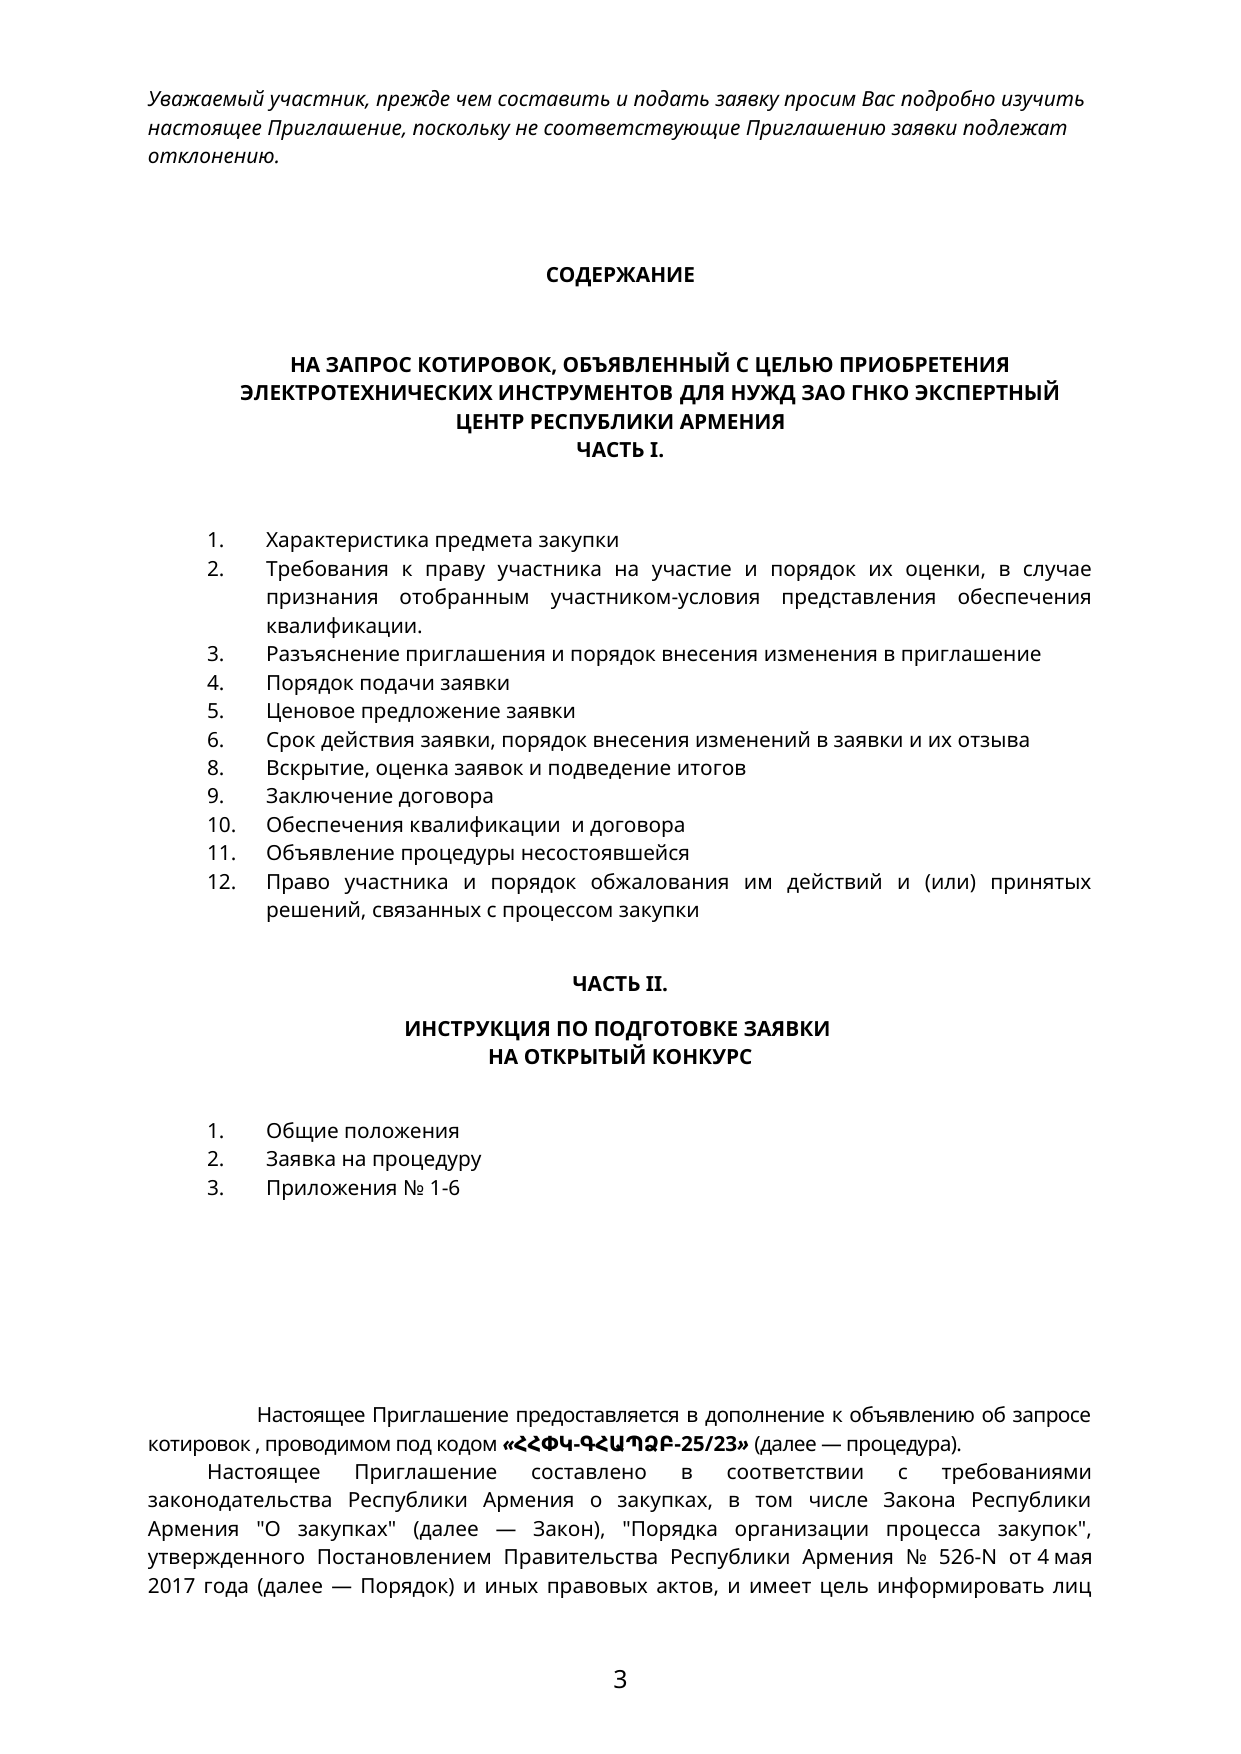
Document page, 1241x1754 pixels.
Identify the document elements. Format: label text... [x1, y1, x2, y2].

text ЧАСТЬ I. [148, 435, 1092, 464]
text ИНСТРУКЦИЯ ПО ПОДГОТОВКЕ ЗАЯВКИ НА ОТКРЫТЫЙ КОНКУРС [148, 1014, 1092, 1071]
text 2. Заявка на процедуру [207, 1144, 1092, 1173]
text ЧАСТЬ II. [148, 969, 1092, 997]
text 12. Право участника и порядок обжалования им действий и (или) принятых решений, связанных с процессом закупки [207, 867, 1092, 924]
text 9. Заключение договора [207, 782, 1092, 810]
text 1. Характеристика предмета закупки [207, 526, 1092, 554]
text 8. Вскрытие, оценка заявок и подведение итогов [207, 753, 1092, 782]
text 1. Общие положения [207, 1116, 1092, 1144]
text ЭЛЕКТРОТЕХНИЧЕСКИХ ИНСТРУМЕНТОВ ДЛЯ НУЖД ЗАО ГНКО ЭКСПЕРТНЫЙ ЦЕНТР РЕСПУБЛИКИ АРМЕНИЯ [148, 378, 1093, 435]
text 11. Объявление процедуры несостоявшейся [207, 838, 1092, 867]
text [148, 1457, 1092, 1599]
text 4. Порядок подачи заявки [207, 668, 1092, 696]
text 6. Срок действия заявки, порядок внесения изменений в заявки и их отзыва [207, 725, 1092, 753]
text Уважаемый участник, прежде чем составить и подать заявку просим Вас подробно изучить настоящее Приглашение, поскольку не соответствующие Приглашению заявки подлежат отклонению. [148, 84, 1092, 170]
text 3. Разъяснение приглашения и порядок внесения изменения в приглашение [207, 639, 1092, 668]
text 3. Приложения № 1-6 [207, 1173, 1092, 1201]
text 10. Обеспечения квалификации и договора [207, 810, 1092, 838]
text СОДЕРЖАНИЕ [148, 260, 1092, 288]
text 5. Ценовое предложение заявки [207, 696, 1092, 725]
text 2. Требования к праву участника на участие и порядок их оценки, в случае признания отобранным участником-условия представления обеспечения квалификации. [207, 554, 1092, 639]
text НА ЗАПРОС КОТИРОВОК, ОБЪЯВЛЕННЫЙ С ЦЕЛЬЮ ПРИОБРЕТЕНИЯ [148, 350, 1093, 378]
text Настоящее Приглашение предоставляется в дополнение к объявлению об запросе котировок , проводимом под кодом «ՀՀՓԿ-ԳՀԱՊՁԲ-25/23» (далее — процедура). [148, 1400, 1092, 1457]
